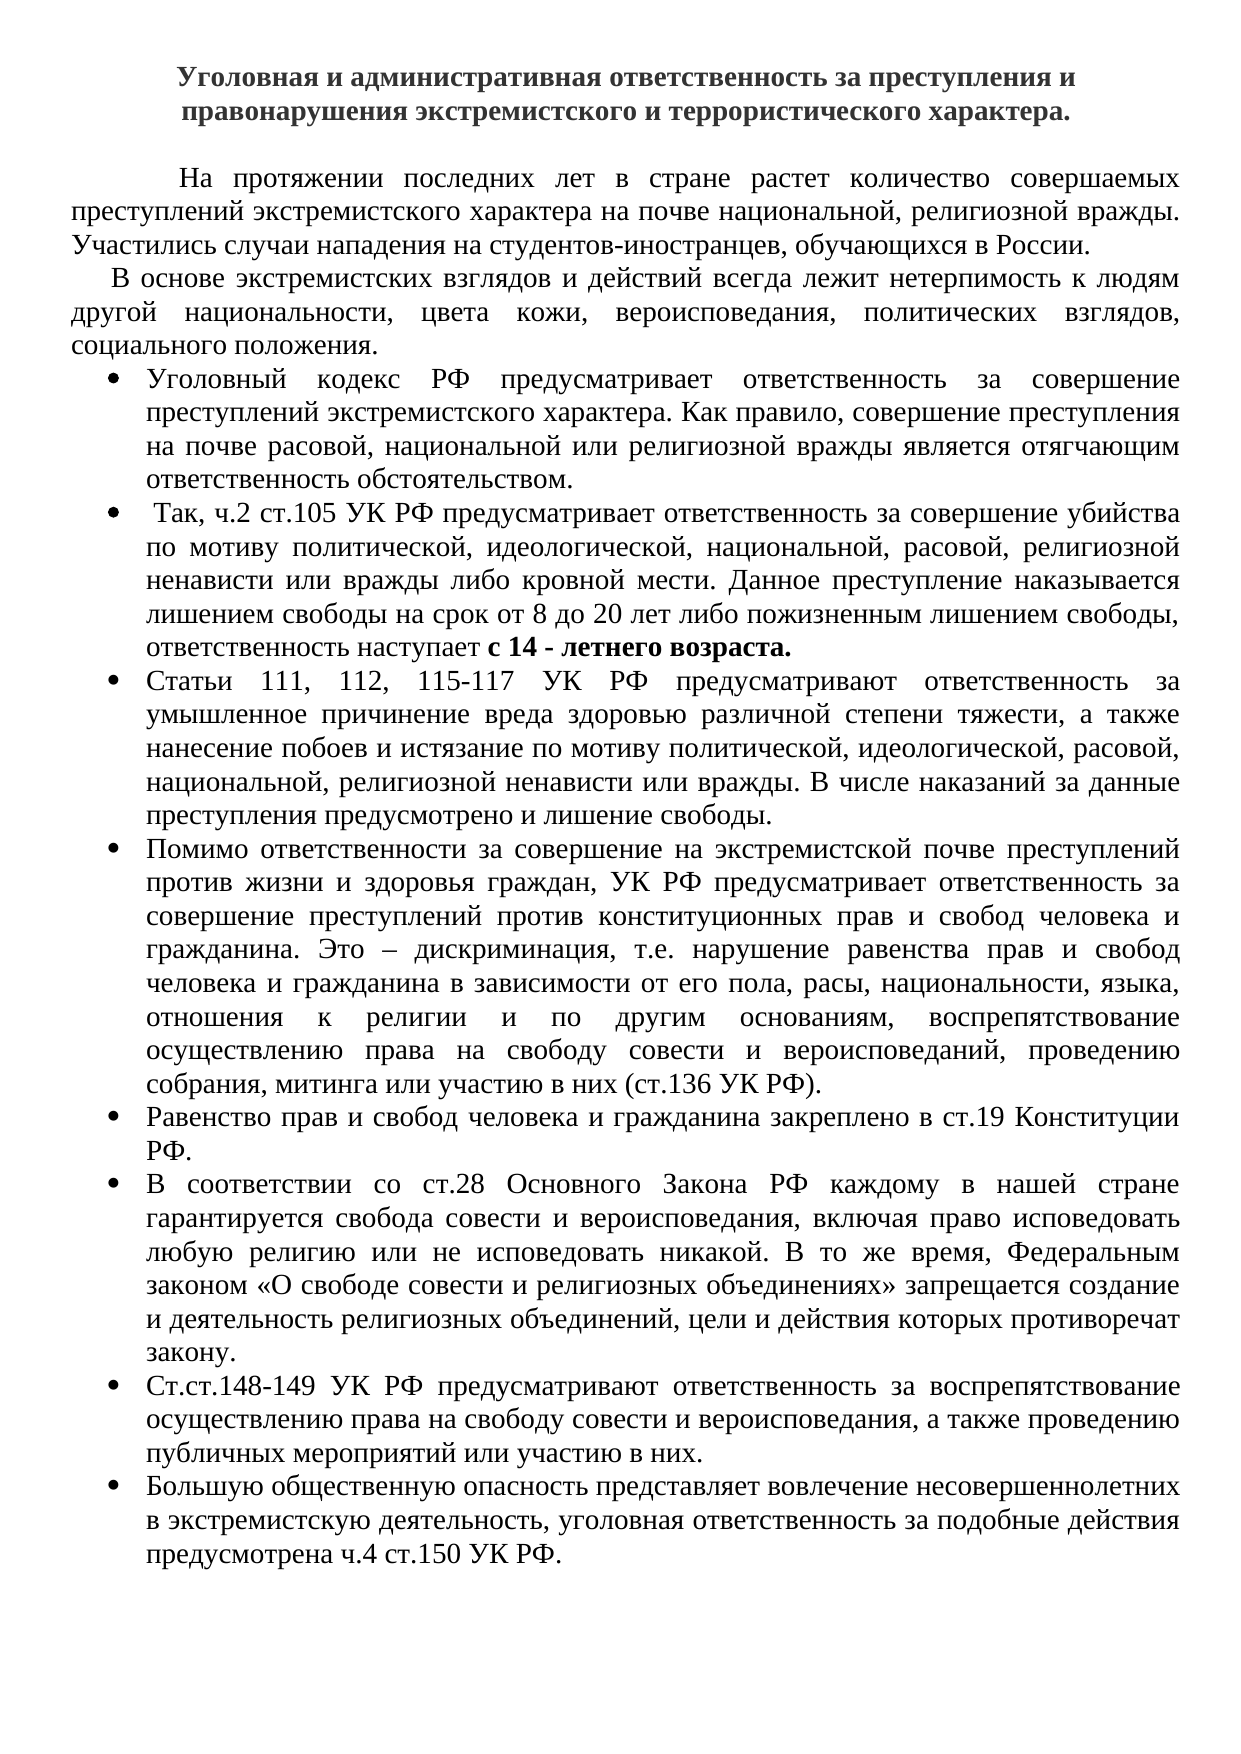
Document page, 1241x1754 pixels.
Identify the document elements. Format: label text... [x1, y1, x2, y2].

list В соответствии со ст.28 Основного Закона РФ каждому в нашей стране гарантируется свобода совести и вероисповедания, включая право исповедовать любую религию или не исповедовать никакой. В то же время, Федеральным законом «О свободе совести и религиозных объединениях» запрещается создание и деятельность религиозных объединений, цели и действия которых противоречат закону. [108, 1166, 1181, 1368]
list Уголовный кодекс РФ предусматривает ответственность за совершение преступлений экстремистского характера. Как правило, совершение преступления на почве расовой, национальной или религиозной вражды является отягчающим ответственность обстоятельством. [108, 361, 1181, 495]
list Равенство прав и свобод человека и гражданина закреплено в ст.19 Конституции РФ. [108, 1099, 1181, 1166]
text В основе экстремистских взглядов и действий всегда лежит нетерпимость к людям другой национальности, цвета кожи, вероисповедания, политических взглядов, социального положения. [71, 260, 1181, 361]
list Статьи 111, 112, 115-117 УК РФ предусматривают ответственность за умышленное причинение вреда здоровью различной степени тяжести, а также нанесение побоев и истязание по мотиву политической, идеологической, расовой, национальной, религиозной ненависти или вражды. В числе наказаний за данные преступления предусмотрено и лишение свободы. [108, 663, 1181, 831]
list Большую общественную опасность представляет вовлечение несовершеннолетних в экстремистскую деятельность, уголовная ответственность за подобные действия предусмотрена ч.4 ст.150 УК РФ. [108, 1468, 1181, 1569]
list Так, ч.2 ст.105 УК РФ предусматривает ответственность за совершение убийства по мотиву политической, идеологической, национальной, расовой, религиозной ненависти или вражды либо кровной мести. Данное преступление наказывается лишением свободы на срок от 8 до 20 лет либо пожизненным лишением свободы, ответственность наступает с 14 - летнего возраста. [108, 495, 1181, 663]
text Уголовная и административная ответственность за преступления и правонарушения экстремистского и террористического характера. [71, 59, 1181, 126]
list Ст.ст.148-149 УК РФ предусматривают ответственность за воспрепятствование осуществлению права на свободу совести и вероисповедания, а также проведению публичных мероприятий или участию в них. [108, 1368, 1181, 1468]
text На протяжении последних лет в стране растет количество совершаемых преступлений экстремистского характера на почве национальной, религиозной вражды. Участились случаи нападения на студентов-иностранцев, обучающихся в России. [71, 160, 1181, 260]
list Помимо ответственности за совершение на экстремистской почве преступлений против жизни и здоровья граждан, УК РФ предусматривает ответственность за совершение преступлений против конституционных прав и свобод человека и гражданина. Это – дискриминация, т.е. нарушение равенства прав и свобод человека и гражданина в зависимости от его пола, расы, национальности, языка, отношения к религии и по другим основаниям, воспрепятствование осуществлению права на свободу совести и вероисповеданий, проведению собрания, митинга или участию в них (ст.136 УК РФ). [108, 831, 1181, 1099]
